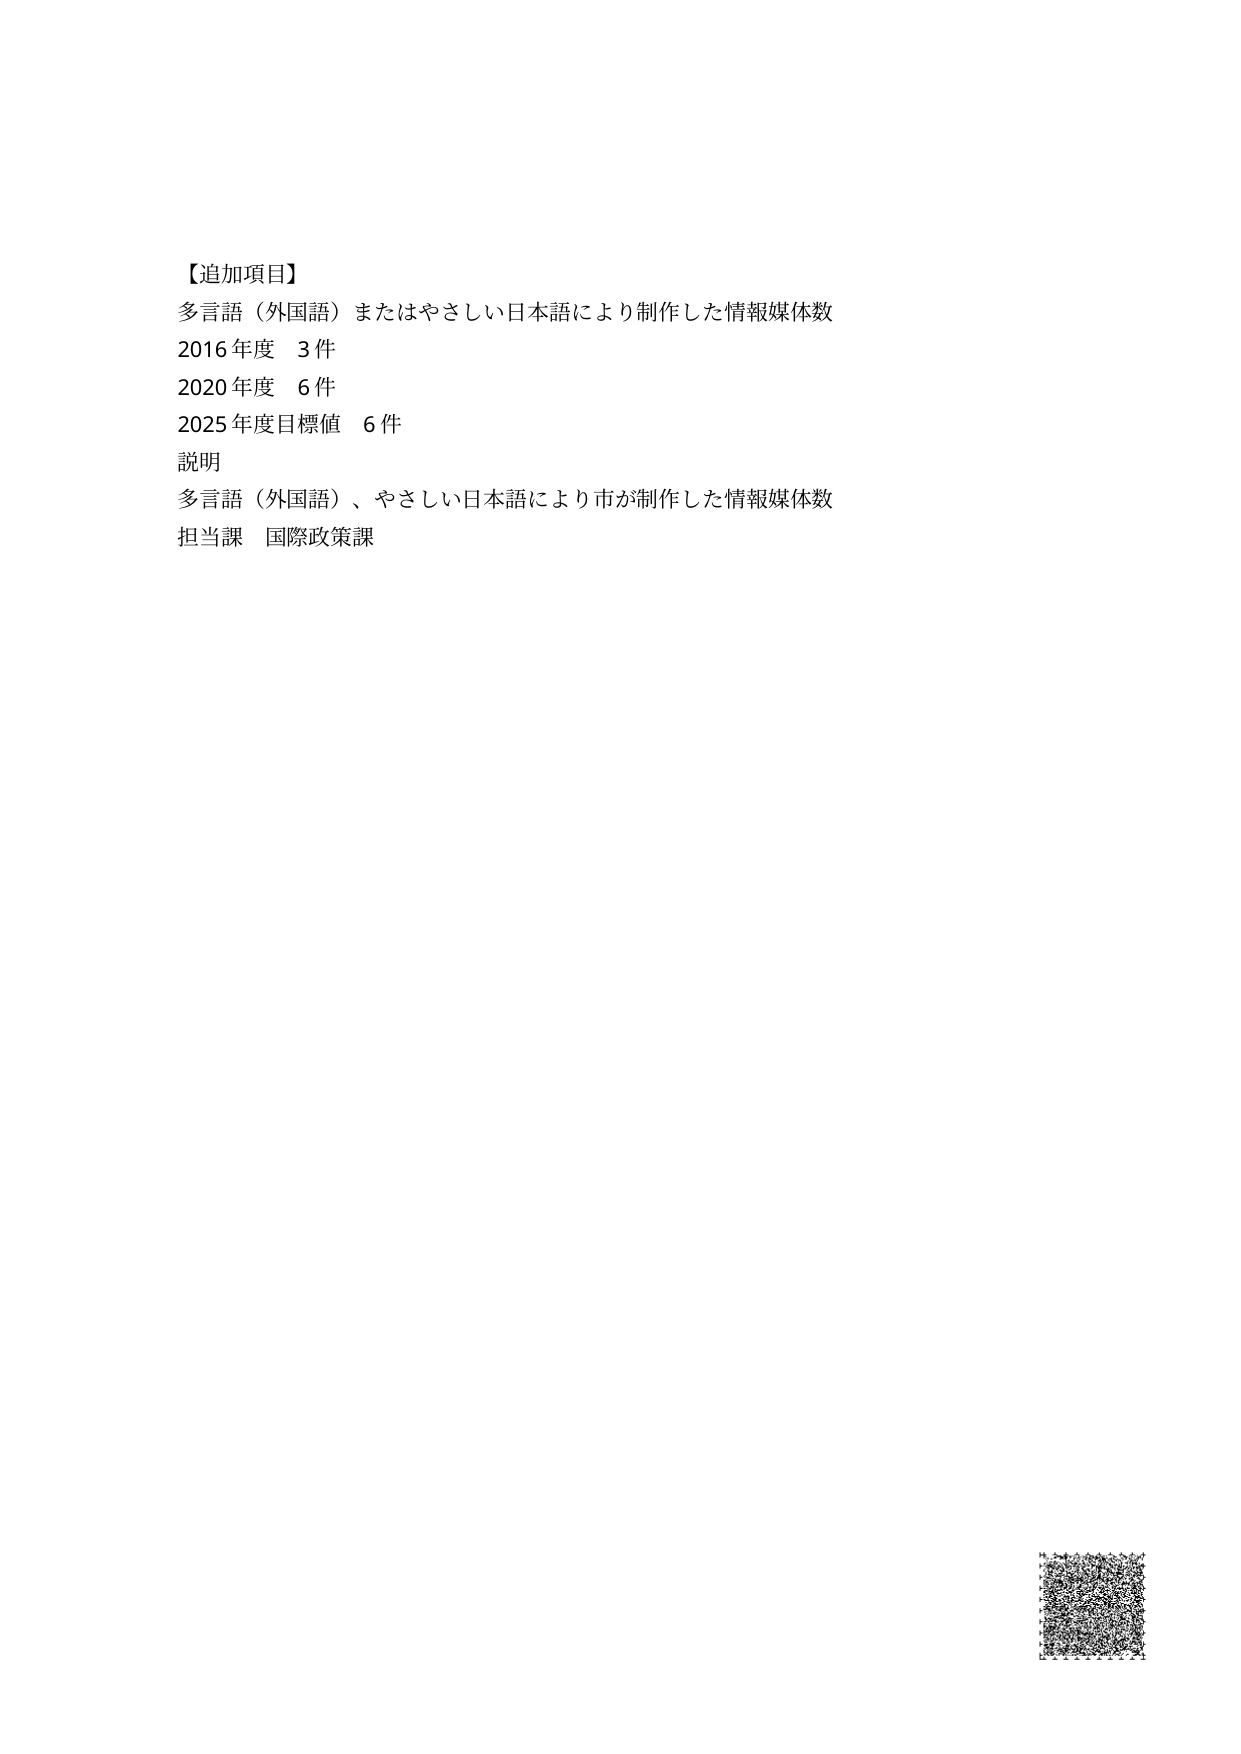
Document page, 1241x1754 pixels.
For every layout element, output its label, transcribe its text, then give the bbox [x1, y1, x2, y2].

text 多言語（外国語）またはやさしい日本語により制作した情報媒体数 [177, 292, 1063, 329]
text 2020年度 6件 [177, 367, 1063, 404]
text 【追加項目】 [177, 254, 1063, 292]
text 担当課 国際政策課 [177, 517, 1063, 554]
text 説明 [177, 442, 1063, 479]
text 2025年度目標値 6件 [177, 404, 1063, 442]
text 2016年度 3件 [177, 329, 1063, 367]
text 多言語（外国語）、やさしい日本語により市が制作した情報媒体数 [177, 479, 1063, 517]
picture [1039, 1552, 1146, 1660]
